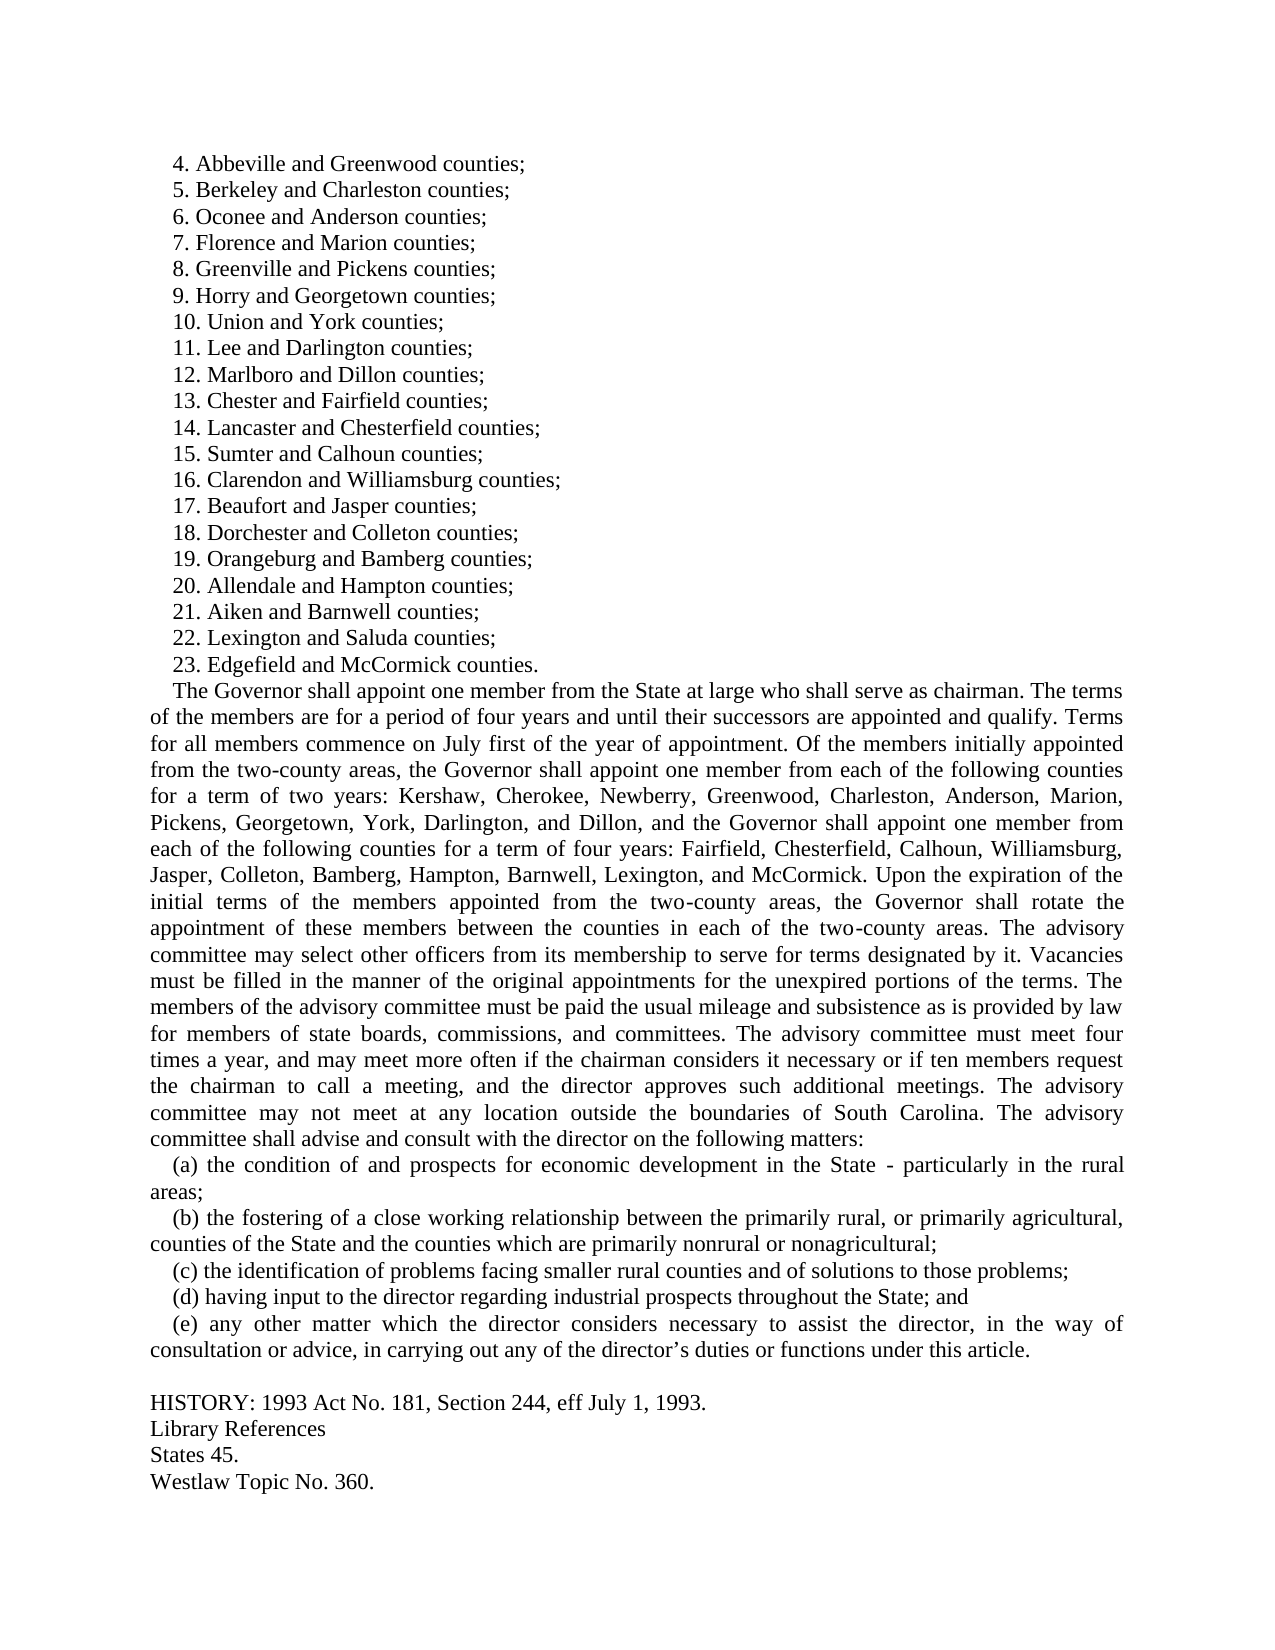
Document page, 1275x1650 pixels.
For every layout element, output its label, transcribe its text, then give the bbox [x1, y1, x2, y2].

text 4. Abbeville and Greenwood counties; [150, 150, 1125, 176]
text 21. Aiken and Barnwell counties; [150, 598, 1125, 624]
text 8. Greenville and Pickens counties; [150, 255, 1125, 282]
text 22. Lexington and Saluda counties; [150, 624, 1125, 651]
text 23. Edgefield and McCormick counties. [150, 651, 1125, 677]
text 19. Orangeburg and Bamberg counties; [150, 545, 1125, 572]
text HISTORY: 1993 Act No. 181, Section 244, eff July 1, 1993. [150, 1389, 1125, 1415]
text 5. Berkeley and Charleston counties; [150, 176, 1125, 203]
text 15. Sumter and Calhoun counties; [150, 440, 1125, 466]
text 7. Florence and Marion counties; [150, 229, 1125, 255]
text (d) having input to the director regarding industrial prospects throughout the State; and [150, 1283, 1125, 1309]
text 17. Beaufort and Jasper counties; [150, 493, 1125, 519]
text 18. Dorchester and Colleton counties; [150, 519, 1125, 545]
text States 45. [150, 1441, 1125, 1468]
text 16. Clarendon and Williamsburg counties; [150, 466, 1125, 493]
text 12. Marlboro and Dillon counties; [150, 361, 1125, 387]
text 10. Union and York counties; [150, 308, 1125, 334]
text 13. Chester and Fairfield counties; [150, 387, 1125, 413]
text 14. Lancaster and Chesterfield counties; [150, 413, 1125, 440]
text 6. Oconee and Anderson counties; [150, 203, 1125, 229]
text 9. Horry and Georgetown counties; [150, 282, 1125, 308]
text The Governor shall appoint one member from the State at large who shall serve as chairman. The terms of the members are for a period of four years and until their successors are appointed and qualify. Terms for all members commence on July first of the year of appointment. Of the members initially appointed from the two-county areas, the Governor shall appoint one member from each of the following counties for a term of two years: Kershaw, Cherokee, Newberry, Greenwood, Charleston, Anderson, Marion, Pickens, Georgetown, York, Darlington, and Dillon, and the Governor shall appoint one member from each of the following counties for a term of four years: Fairfield, Chesterfield, Calhoun, Williamsburg, Jasper, Colleton, Bamberg, Hampton, Barnwell, Lexington, and McCormick. Upon the expiration of the initial terms of the members appointed from the two-county areas, the Governor shall rotate the appointment of these members between the counties in each of the two-county areas. The advisory committee may select other officers from its membership to serve for terms designated by it. Vacancies must be filled in the manner of the original appointments for the unexpired portions of the terms. The members of the advisory committee must be paid the usual mileage and subsistence as is provided by law for members of state boards, commissions, and committees. The advisory committee must meet four times a year, and may meet more often if the chairman considers it necessary or if ten members request the chairman to call a meeting, and the director approves such additional meetings. The advisory committee may not meet at any location outside the boundaries of South Carolina. The advisory committee shall advise and consult with the director on the following matters: [150, 677, 1125, 1151]
text (e) any other matter which the director considers necessary to assist the director, in the way of consultation or advice, in carrying out any of the director’s duties or functions under this article. [150, 1309, 1125, 1362]
text Library References [150, 1415, 1125, 1441]
text (c) the identification of problems facing smaller rural counties and of solutions to those problems; [150, 1257, 1125, 1283]
text 11. Lee and Darlington counties; [150, 334, 1125, 361]
text (a) the condition of and prospects for economic development in the State - particularly in the rural areas; [150, 1151, 1125, 1204]
text 20. Allendale and Hampton counties; [150, 572, 1125, 598]
text Westlaw Topic No. 360. [150, 1468, 1125, 1494]
text (b) the fostering of a close working relationship between the primarily rural, or primarily agricultural, counties of the State and the counties which are primarily nonrural or nonagricultural; [150, 1204, 1125, 1257]
